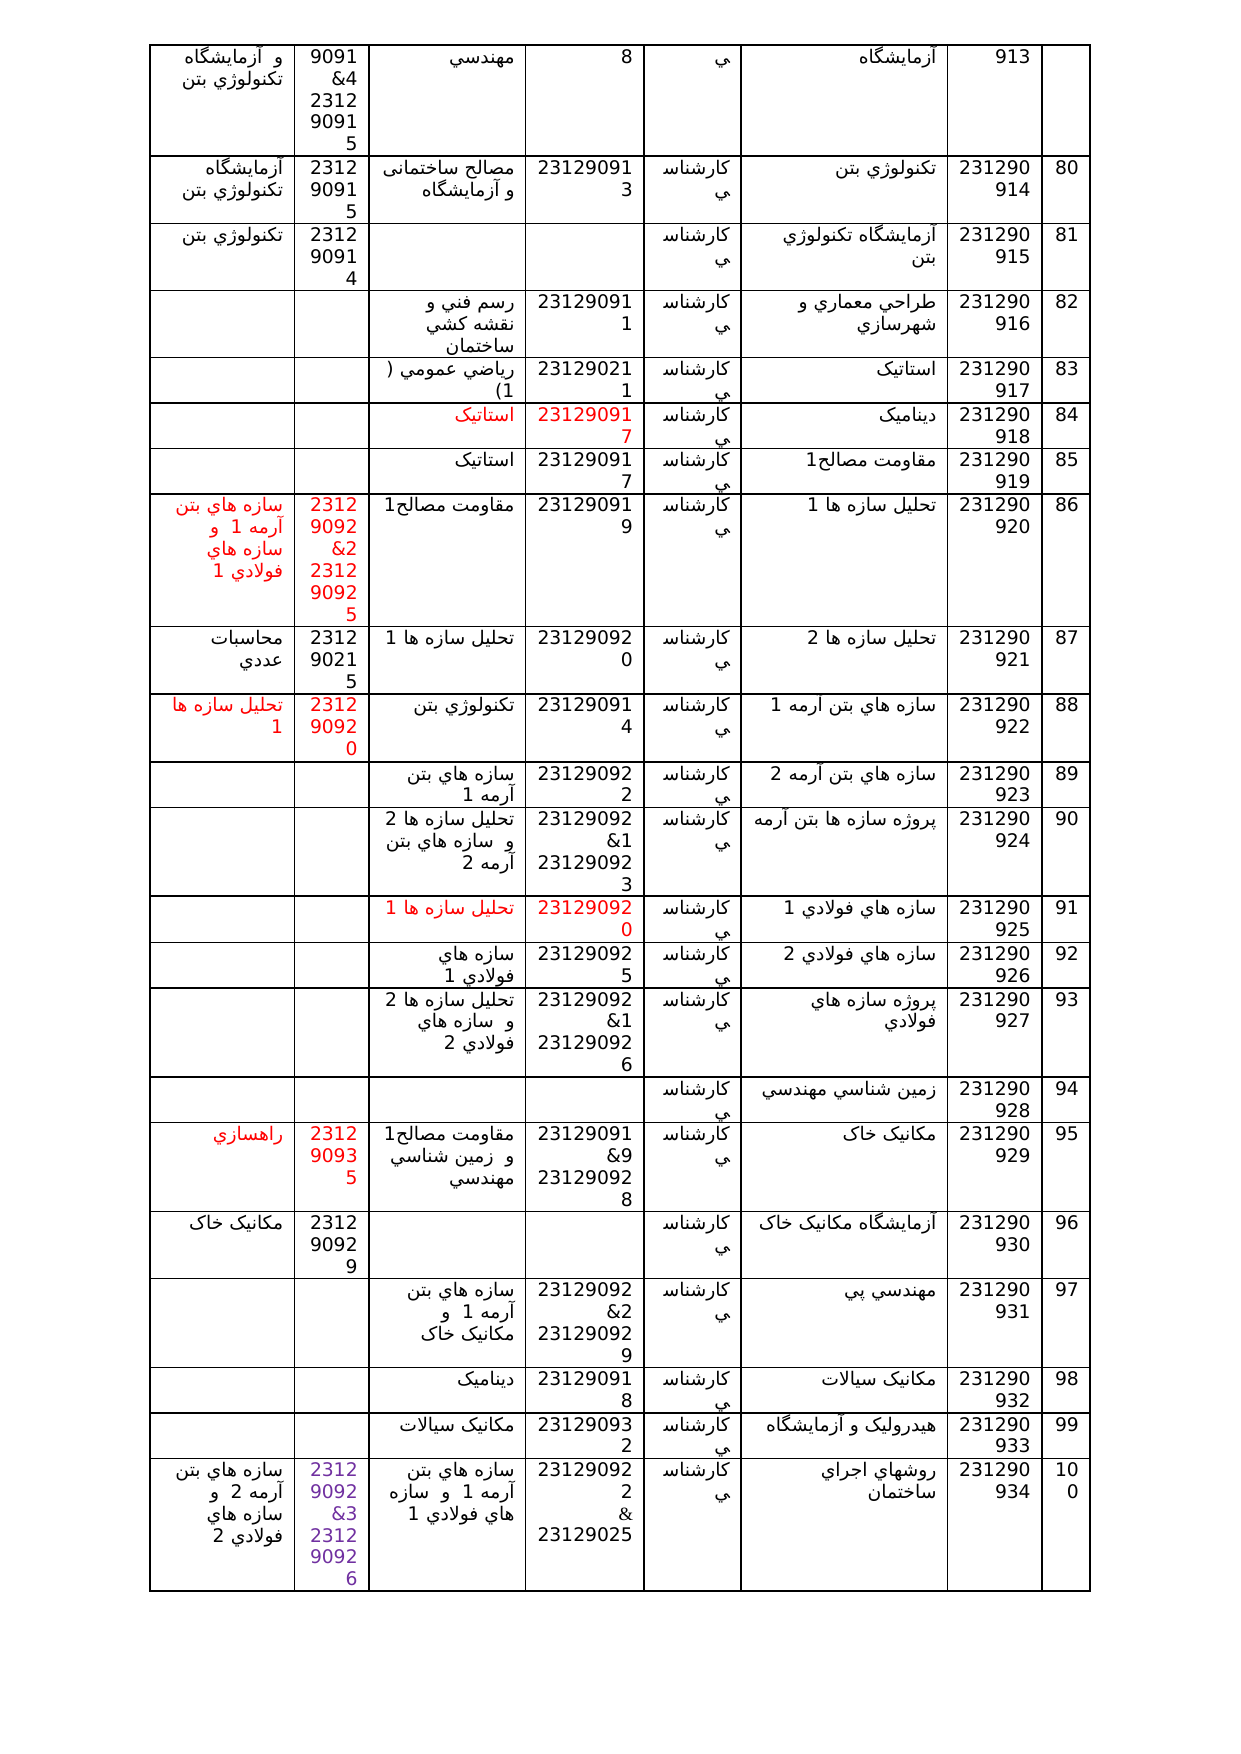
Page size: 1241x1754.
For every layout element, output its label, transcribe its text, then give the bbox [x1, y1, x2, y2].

table_cell سازه هاي فولادي 1 [742, 897, 947, 942]
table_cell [742, 46, 947, 155]
table_cell 231290922&231290929 [526, 1279, 643, 1367]
table_cell کارشناسي [645, 1212, 740, 1278]
table_cell استاتيک [370, 404, 525, 447]
table_cell 231290933 [948, 1414, 1041, 1457]
table_cell مکانيک سيالات [370, 1414, 525, 1457]
table_cell مقاومت مصالح1 [742, 449, 947, 493]
table_cell [295, 1414, 368, 1457]
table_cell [151, 46, 294, 155]
table_cell 231290215 [295, 627, 368, 693]
table_cell 231290918 [948, 404, 1041, 447]
table_cell کارشناسي [645, 808, 740, 895]
table_cell 231290932 [948, 1368, 1041, 1412]
table_cell [526, 224, 643, 290]
table_cell [370, 224, 525, 290]
table_cell [151, 943, 294, 987]
table_cell راهسازي [151, 1123, 294, 1211]
table_cell 95 [1043, 1123, 1089, 1211]
table_cell تحليل سازه ها 1 [370, 897, 525, 942]
table_cell 231290919 [948, 449, 1041, 493]
table_cell [295, 291, 368, 357]
table_cell کارشناسي [645, 157, 740, 222]
table_cell 100 [1043, 1459, 1089, 1590]
table_cell 231290931 [948, 1279, 1041, 1367]
table_cell 231290928 [526, 46, 643, 155]
table_cell کارشناسي [645, 1123, 740, 1211]
table_cell [151, 897, 294, 942]
table_cell مقاومت مصالح1 و زمين شناسي مهندسي [370, 1123, 525, 1211]
table_cell استاتيک [370, 449, 525, 493]
table_cell [151, 1368, 294, 1412]
table_cell مکانيک خاک [742, 1123, 947, 1211]
table_cell 86 [1043, 495, 1089, 626]
table_cell 83 [1043, 358, 1089, 402]
table_cell [151, 989, 294, 1076]
table_cell سازه هاي بتن آرمه 1 و سازه هاي فولادي 1 [370, 1459, 525, 1590]
table_cell 90 [1043, 808, 1089, 895]
table_cell 99 [1043, 1414, 1089, 1457]
table_cell کارشناسي [645, 1459, 740, 1590]
table_cell 82 [1043, 291, 1089, 357]
table_cell [151, 808, 294, 895]
table_cell رياضي عمومي (1) [370, 358, 525, 402]
table_cell 231290922 [948, 695, 1041, 761]
table_cell کارشناسي [645, 1368, 740, 1412]
table_cell 91 [1043, 897, 1089, 942]
table_cell [151, 1078, 294, 1121]
table_cell 231290211 [526, 358, 643, 402]
table_cell 231290919&231290928 [526, 1123, 643, 1211]
table_cell [151, 404, 294, 447]
table_cell تکنولوژي بتن [151, 224, 294, 290]
table_cell 84 [1043, 404, 1089, 447]
table_cell سازه هاي بتن آرمه 1 و مکانيک خاک [370, 1279, 525, 1367]
table_cell مقاومت مصالح1 [370, 495, 525, 626]
table_cell [295, 808, 368, 895]
table_cell [151, 763, 294, 806]
table_cell سازه هاي بتن آرمه 1 [742, 695, 947, 761]
table_cell 87 [1043, 627, 1089, 693]
table_cell کارشناسي [645, 695, 740, 761]
table_cell [295, 989, 368, 1076]
table_cell کارشناسي [645, 224, 740, 290]
table_cell 231290922 & 23129025 [526, 1459, 643, 1590]
table_cell [295, 1279, 368, 1367]
table_cell 79 [1043, 46, 1089, 155]
table_cell 231290929 [948, 1123, 1041, 1211]
table_cell زمين شناسي مهندسي [370, 46, 525, 155]
table_cell پروژه سازه ها بتن آرمه [742, 808, 947, 895]
table_cell 97 [1043, 1279, 1089, 1367]
table_cell 231290917 [948, 358, 1041, 402]
table_cell تکنولوژي بتن [370, 695, 525, 761]
table_cell 89 [1043, 763, 1089, 806]
table_cell [151, 358, 294, 402]
table_cell 231290928 [948, 1078, 1041, 1121]
table_cell [295, 449, 368, 493]
table_cell کارشناسي [645, 1279, 740, 1367]
table_cell 96 [1043, 1212, 1089, 1278]
table_cell زمين شناسي مهندسي [742, 1078, 947, 1121]
table_cell کارشناسي [645, 763, 740, 806]
table_cell سازه هاي بتن آرمه 1 و سازه هاي فولادي 1 [151, 495, 294, 626]
table_cell مهندسي پي [742, 1279, 947, 1367]
table_cell 231290917 [526, 404, 643, 447]
table_cell [295, 358, 368, 402]
table_cell [295, 897, 368, 942]
table_cell [295, 943, 368, 987]
table_cell مکانيک سيالات [742, 1368, 947, 1412]
table_cell کارشناسي [645, 989, 740, 1076]
table_cell 231290915 [948, 224, 1041, 290]
table_cell استاتيک [742, 358, 947, 402]
table_cell پروژه سازه هاي فولادي [742, 989, 947, 1076]
table_cell رسم فني و نقشه کشي ساختمان [370, 291, 525, 357]
table_cell [151, 1414, 294, 1457]
table_cell کارشناسي [645, 358, 740, 402]
table_cell [295, 1368, 368, 1412]
table_cell روشهاي اجراي ساختمان [742, 1459, 947, 1590]
table_cell [151, 449, 294, 493]
table_cell 98 [1043, 1368, 1089, 1412]
table_cell [151, 1279, 294, 1367]
table_cell 231290920 [295, 695, 368, 761]
table_cell [526, 1212, 643, 1278]
table_cell مصالح ساختمانی و آزمایشگاه [370, 157, 525, 222]
table_cell 81 [1043, 224, 1089, 290]
table_cell آزمايشگاه مکانيک خاک [742, 1212, 947, 1278]
table_cell 231290926 [948, 943, 1041, 987]
table_cell مکانيک خاک [151, 1212, 294, 1278]
table_cell 231290921 [948, 627, 1041, 693]
table_cell آزمايشگاه تکنولوژي بتن [742, 224, 947, 290]
table_cell سازه هاي فولادي 2 [742, 943, 947, 987]
table_cell 231290914 [295, 224, 368, 290]
table_cell [295, 404, 368, 447]
table_cell محاسبات عددي [151, 627, 294, 693]
table_cell سازه هاي فولادي 1 [370, 943, 525, 987]
table_cell 93 [1043, 989, 1089, 1076]
table_cell تحليل سازه ها 2 و سازه هاي بتن آرمه 2 [370, 808, 525, 895]
table_cell 231290917 [526, 449, 643, 493]
table_cell 231290915 [295, 157, 368, 222]
table_cell 231290925 [526, 943, 643, 987]
table_cell 231290916 [948, 291, 1041, 357]
table_cell 231290913 [948, 46, 1041, 155]
table_cell هيدروليک و آزمايشگاه [742, 1414, 947, 1457]
table_cell کارشناسي [645, 404, 740, 447]
table_cell 231290929 [295, 1212, 368, 1278]
table_cell 231290914 [948, 157, 1041, 222]
table_cell آزمايشگاه تکنولوژي بتن [151, 157, 294, 222]
table_cell 231290935 [295, 1123, 368, 1211]
table_cell کارشناسي [645, 1414, 740, 1457]
table_cell کارشناسي [645, 46, 740, 155]
table_cell 231290921&231290923 [526, 808, 643, 895]
table_cell 231290924 [948, 808, 1041, 895]
table_cell 231290925 [948, 897, 1041, 942]
table_cell 88 [1043, 695, 1089, 761]
table_cell طراحي معماري و شهرسازي [742, 291, 947, 357]
table_cell 85 [1043, 449, 1089, 493]
table_cell [370, 1212, 525, 1278]
table_cell تحليل سازه ها 1 [151, 695, 294, 761]
table_cell 92 [1043, 943, 1089, 987]
table_cell 231290922&231290925 [295, 495, 368, 626]
table_cell 231290918 [526, 1368, 643, 1412]
table_cell [370, 1078, 525, 1121]
table_cell [295, 763, 368, 806]
table_cell 231290919 [526, 495, 643, 626]
table_cell 231290920 [948, 495, 1041, 626]
table_cell تحليل سازه ها 1 [370, 627, 525, 693]
table_cell 231290923&231290926 [295, 1459, 368, 1590]
table_cell کارشناسي [645, 1078, 740, 1121]
table_cell کارشناسي [645, 897, 740, 942]
table_cell 94 [1043, 1078, 1089, 1121]
table_cell سازه هاي بتن آرمه 2 و سازه هاي فولادي 2 [151, 1459, 294, 1590]
table_cell کارشناسي [645, 943, 740, 987]
table_cell 231290934 [948, 1459, 1041, 1590]
table_cell سازه هاي بتن آرمه 1 [370, 763, 525, 806]
table_cell 231290920 [526, 627, 643, 693]
table_cell تحليل سازه ها 2 [742, 627, 947, 693]
table_cell 231290922 [526, 763, 643, 806]
table_cell ديناميک [742, 404, 947, 447]
table_cell کارشناسي [645, 495, 740, 626]
table_cell 231290921&231290926 [526, 989, 643, 1076]
table_cell 231290927 [948, 989, 1041, 1076]
table_cell سازه هاي بتن آرمه 2 [742, 763, 947, 806]
table_cell 231290930 [948, 1212, 1041, 1278]
table_cell 231290932 [526, 1414, 643, 1457]
table_cell کارشناسي [645, 449, 740, 493]
table_cell ديناميک [370, 1368, 525, 1412]
table_cell 231290911 [526, 291, 643, 357]
table_cell 80 [1043, 157, 1089, 222]
table_cell کارشناسي [645, 627, 740, 693]
table_cell 231290914&231290915 [295, 46, 368, 155]
table_cell 231290913 [526, 157, 643, 222]
table_cell تحليل سازه ها 2 و سازه هاي فولادي 2 [370, 989, 525, 1076]
table_cell [295, 1078, 368, 1121]
table_cell [526, 1078, 643, 1121]
table_cell [151, 291, 294, 357]
table_cell کارشناسي [645, 291, 740, 357]
table_cell 231290923 [948, 763, 1041, 806]
table_cell تکنولوژي بتن [742, 157, 947, 222]
table_cell تحليل سازه ها 1 [742, 495, 947, 626]
table_cell 231290920 [526, 897, 643, 942]
table_cell 231290914 [526, 695, 643, 761]
